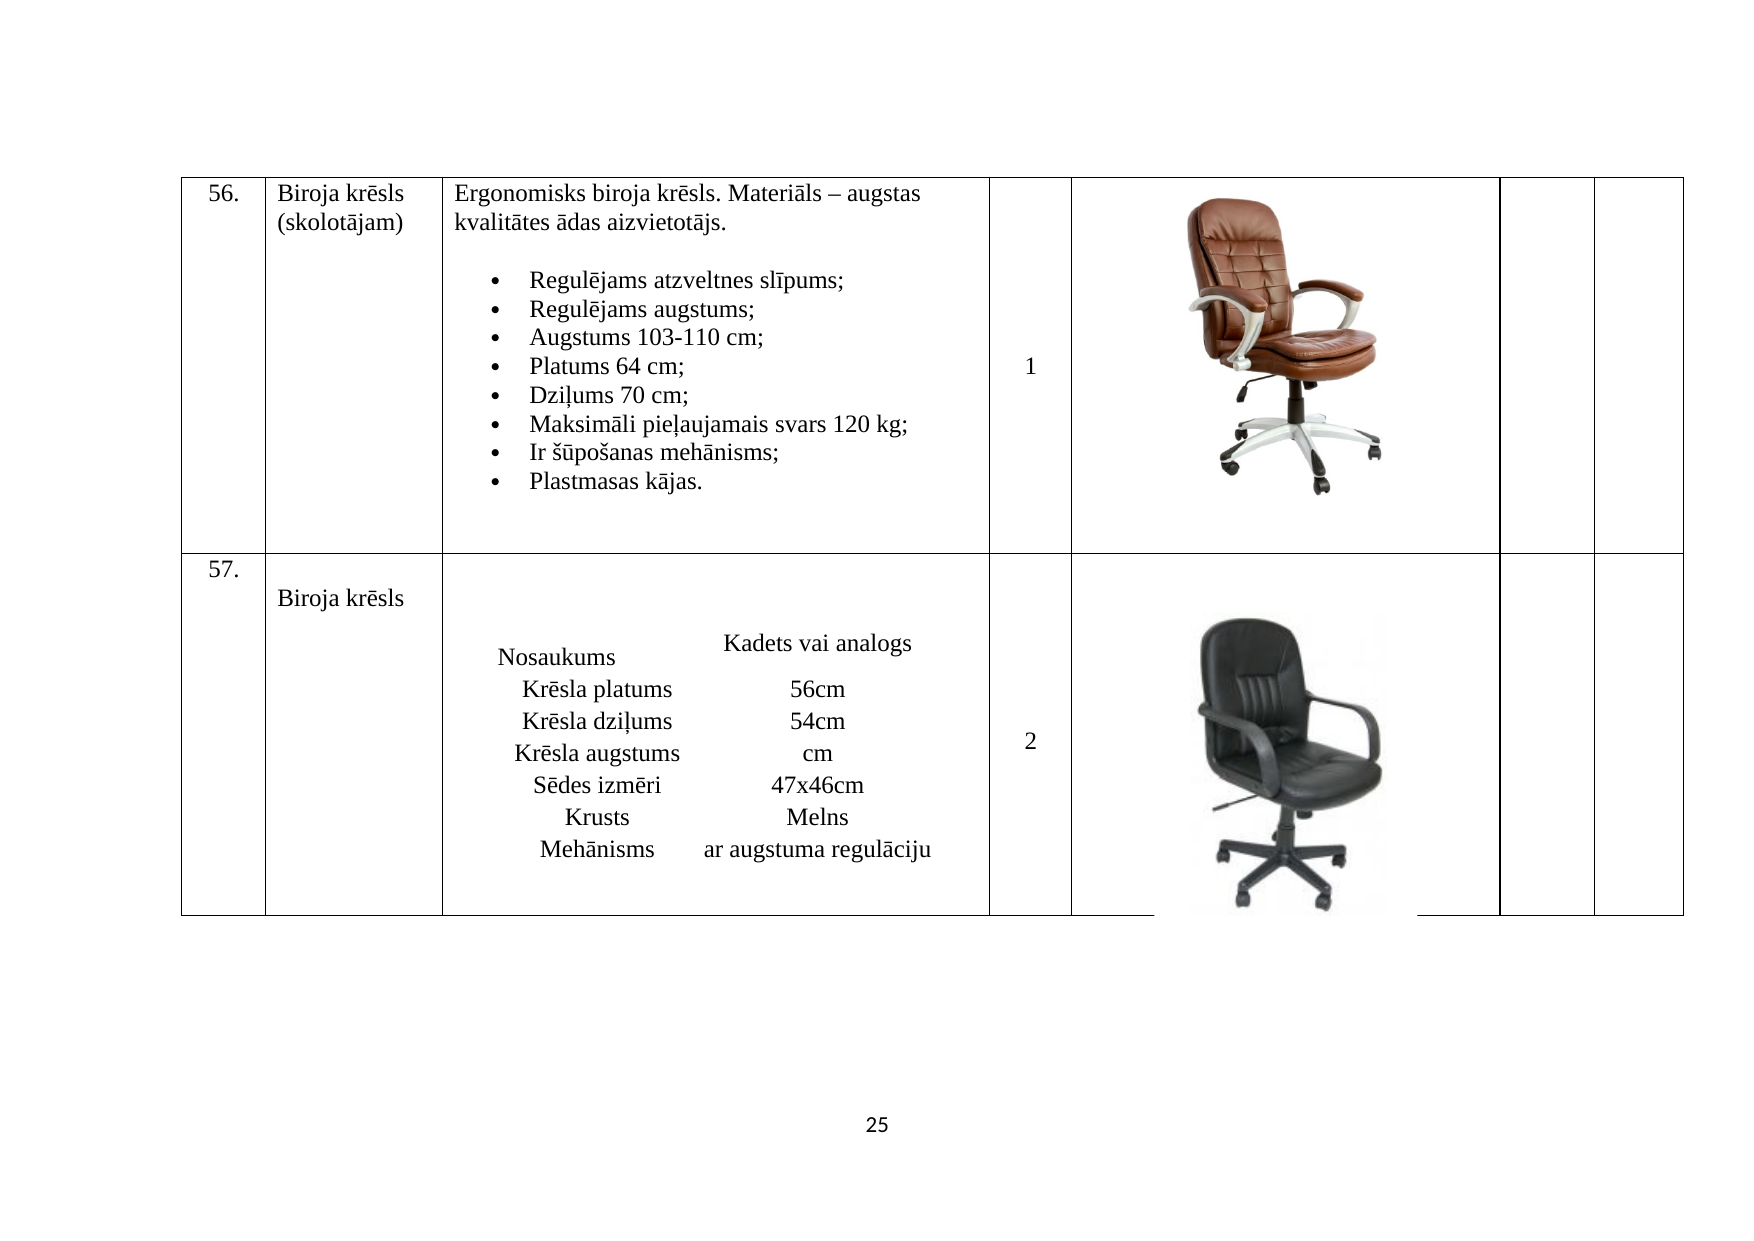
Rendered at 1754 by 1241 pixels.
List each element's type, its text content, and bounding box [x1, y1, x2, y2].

table_cell [1072, 554, 1499, 915]
table_cell 1 [990, 178, 1071, 553]
picture [1176, 178, 1396, 508]
table_cell 57. [182, 554, 265, 915]
table_cell Biroja krēsls [266, 554, 442, 915]
table_cell [443, 554, 989, 915]
picture [1154, 611, 1418, 916]
table_cell [1501, 554, 1594, 915]
table_cell [1595, 178, 1683, 553]
table_cell Ergonomisks biroja krēsls. Materiāls – augstas kvalitātes ādas aizvietotājs. Regulējams atzveltnes slīpums; Regulējams augstums; Augstums 103-110 cm; Platums 64 cm; Dziļums 70 cm; Maksimāli pieļaujamais svars 120 kg; Ir šūpošanas mehānisms; Plastmasas kājas. [443, 178, 989, 553]
table_cell [1501, 178, 1594, 553]
table_cell [1595, 554, 1683, 915]
table_cell [1072, 178, 1499, 553]
table_cell 2 [990, 554, 1071, 915]
table_cell 56. [182, 178, 265, 553]
table_cell Biroja krēsls (skolotājam) [266, 178, 442, 553]
